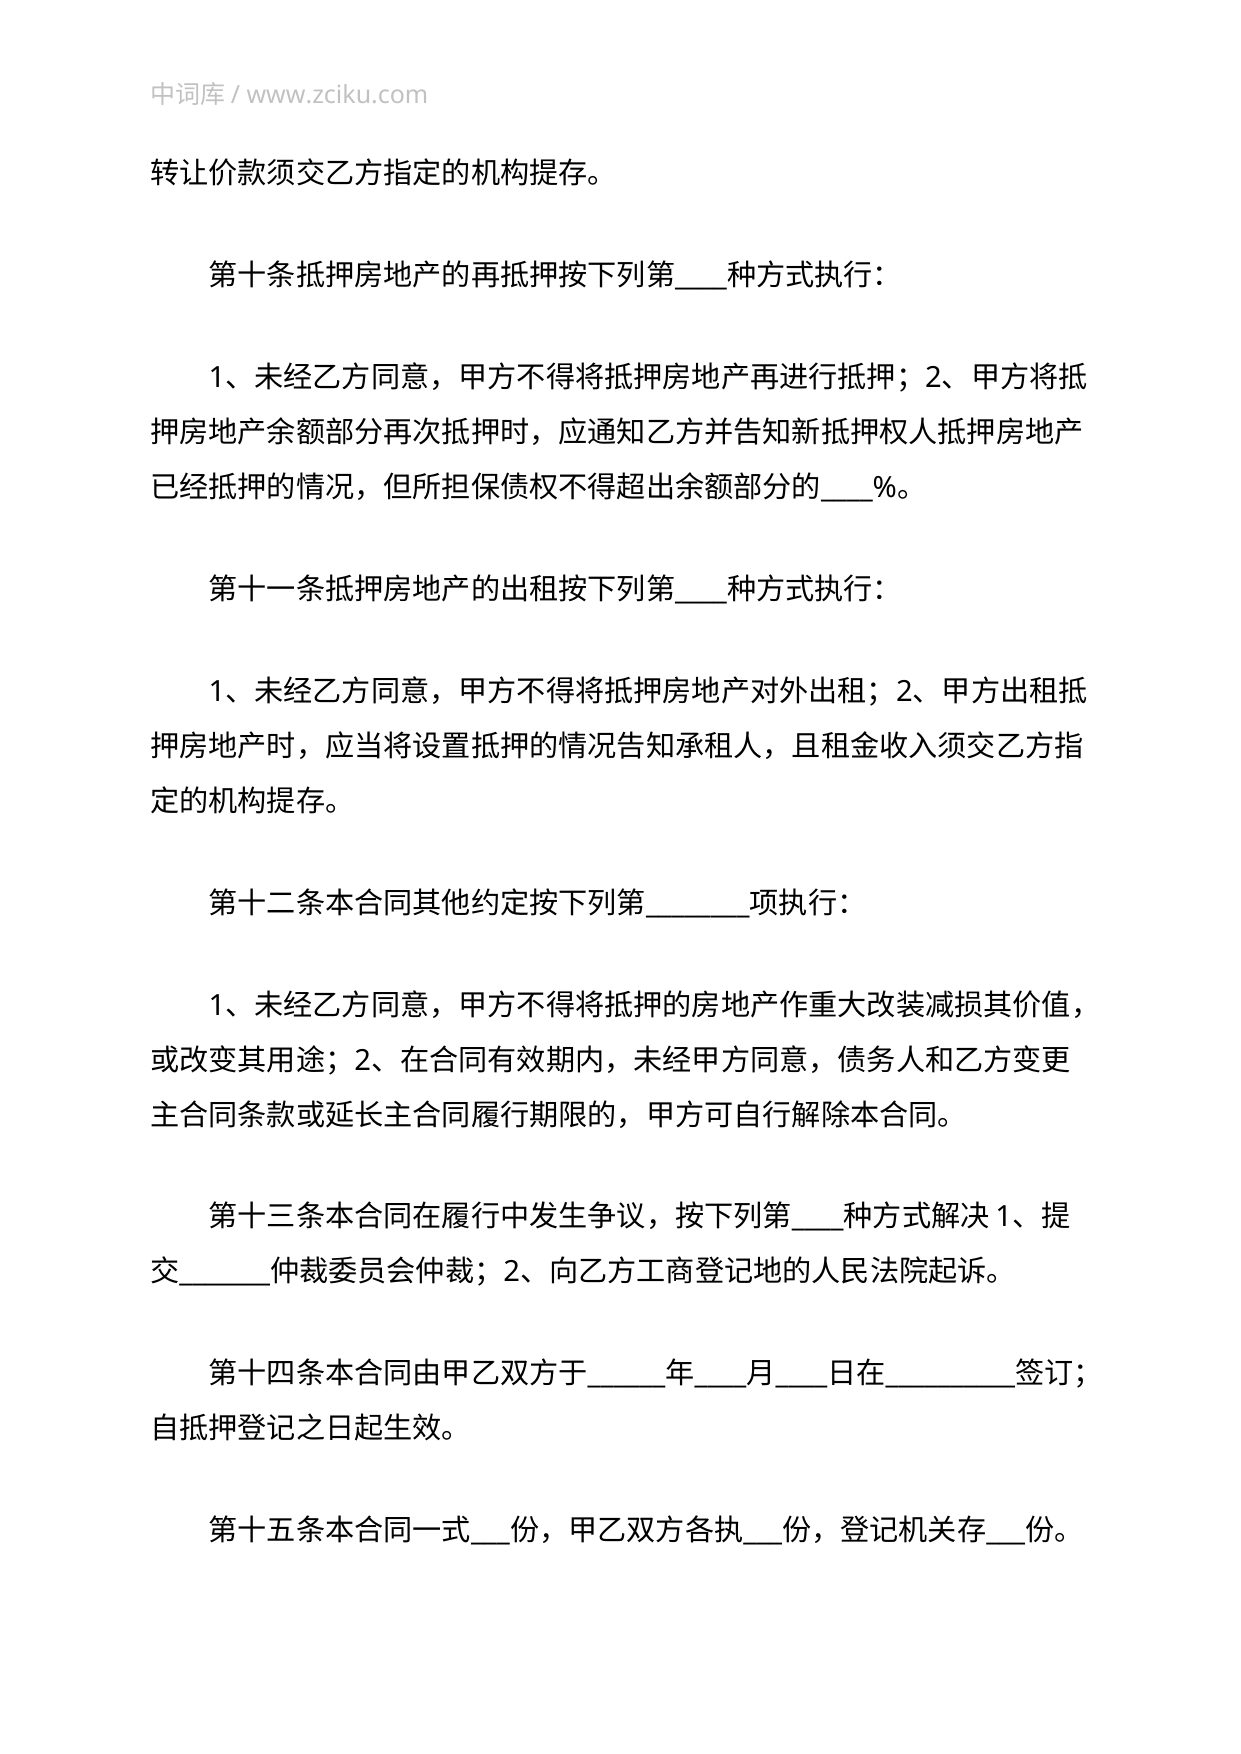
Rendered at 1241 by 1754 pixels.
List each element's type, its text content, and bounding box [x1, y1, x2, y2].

text 1、未经乙方同意，甲方不得将抵押房地产再进行抵押；2、甲方将抵押房地产余额部分再次抵押时，应通知乙方并告知新抵押权人抵押房地产已经抵押的情况，但所担保债权不得超出余额部分的____%。 [150, 354, 1090, 506]
text 第十二条本合同其他约定按下列第________项执行： [150, 879, 1090, 922]
text 第十三条本合同在履行中发生争议，按下列第____种方式解决1、提交_______仲裁委员会仲裁；2、向乙方工商登记地的人民法院起诉。 [150, 1193, 1090, 1290]
text 1、未经乙方同意，甲方不得将抵押房地产对外出租；2、甲方出租抵押房地产时，应当将设置抵押的情况告知承租人，且租金收入须交乙方指定的机构提存。 [150, 668, 1090, 820]
text 第十五条本合同一式___份，甲乙双方各执___份，登记机关存___份。 [150, 1507, 1090, 1549]
text 第十一条抵押房地产的出租按下列第____种方式执行： [150, 566, 1090, 608]
text 1、未经乙方同意，甲方不得将抵押的房地产作重大改装减损其价值，或改变其用途；2、在合同有效期内，未经甲方同意，债务人和乙方变更主合同条款或延长主合同履行期限的，甲方可自行解除本合同。 [150, 981, 1090, 1133]
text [150, 150, 1090, 192]
text 第十条抵押房地产的再抵押按下列第____种方式执行： [150, 252, 1090, 294]
text 第十四条本合同由甲乙双方于______年____月____日在__________签订；自抵押登记之日起生效。 [150, 1350, 1090, 1447]
